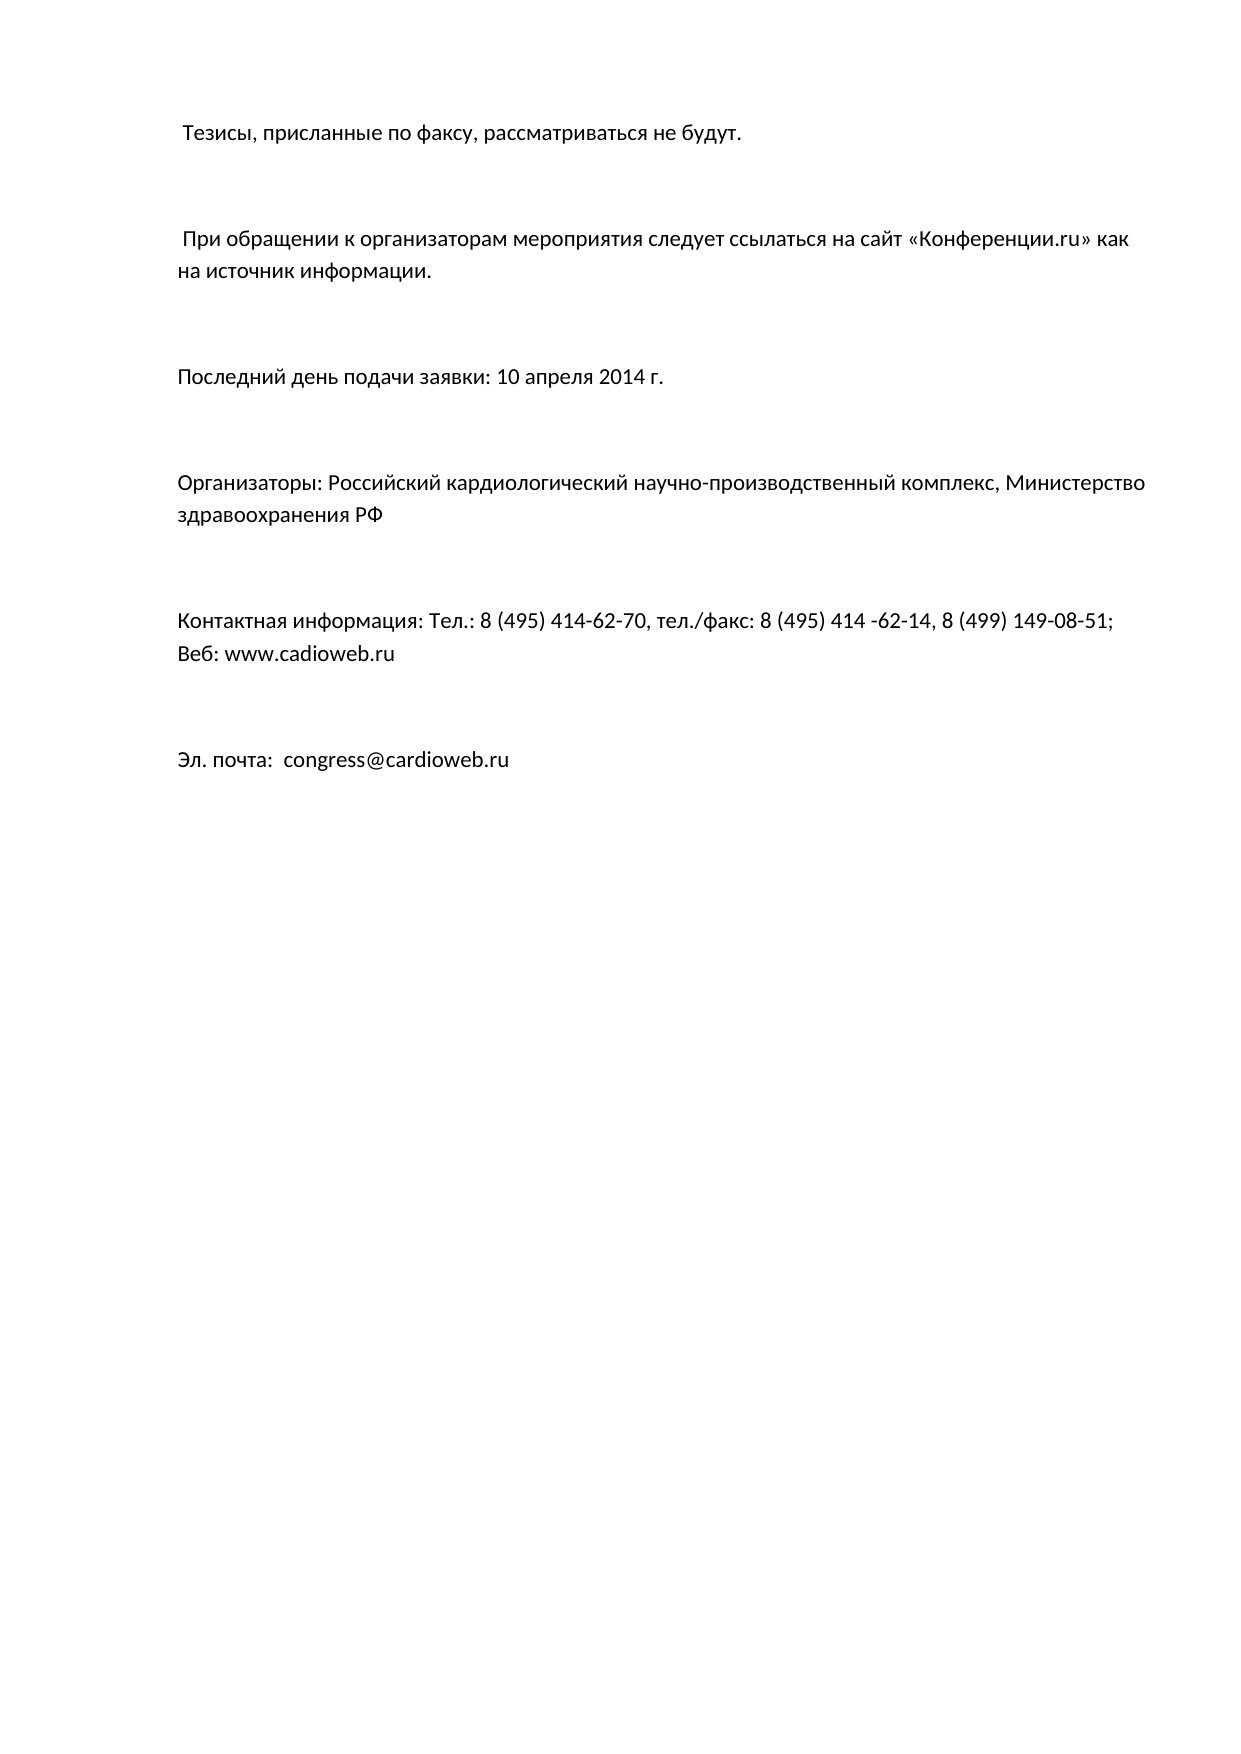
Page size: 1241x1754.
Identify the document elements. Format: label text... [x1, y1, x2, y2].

text При обращении к организаторам мероприятия следует ссылаться на сайт «Конференции.ru» как на источник информации. [177, 224, 1152, 284]
text Контактная информация: Тел.: 8 (495) 414-62-70, тел./факс: 8 (495) 414 -62-14, 8 (499) 149-08-51; Веб: www.cadioweb.ru [177, 607, 1152, 667]
text Последний день подачи заявки: 10 апреля 2014 г. [177, 362, 1152, 390]
text Тезисы, присланные по факсу, рассматриваться не будут. [177, 118, 1152, 146]
text Организаторы: Российский кардиологический научно-производственный комплекс, Министерство здравоохранения РФ [177, 468, 1152, 529]
text Эл. почта: congress@cardioweb.ru [177, 745, 1152, 773]
